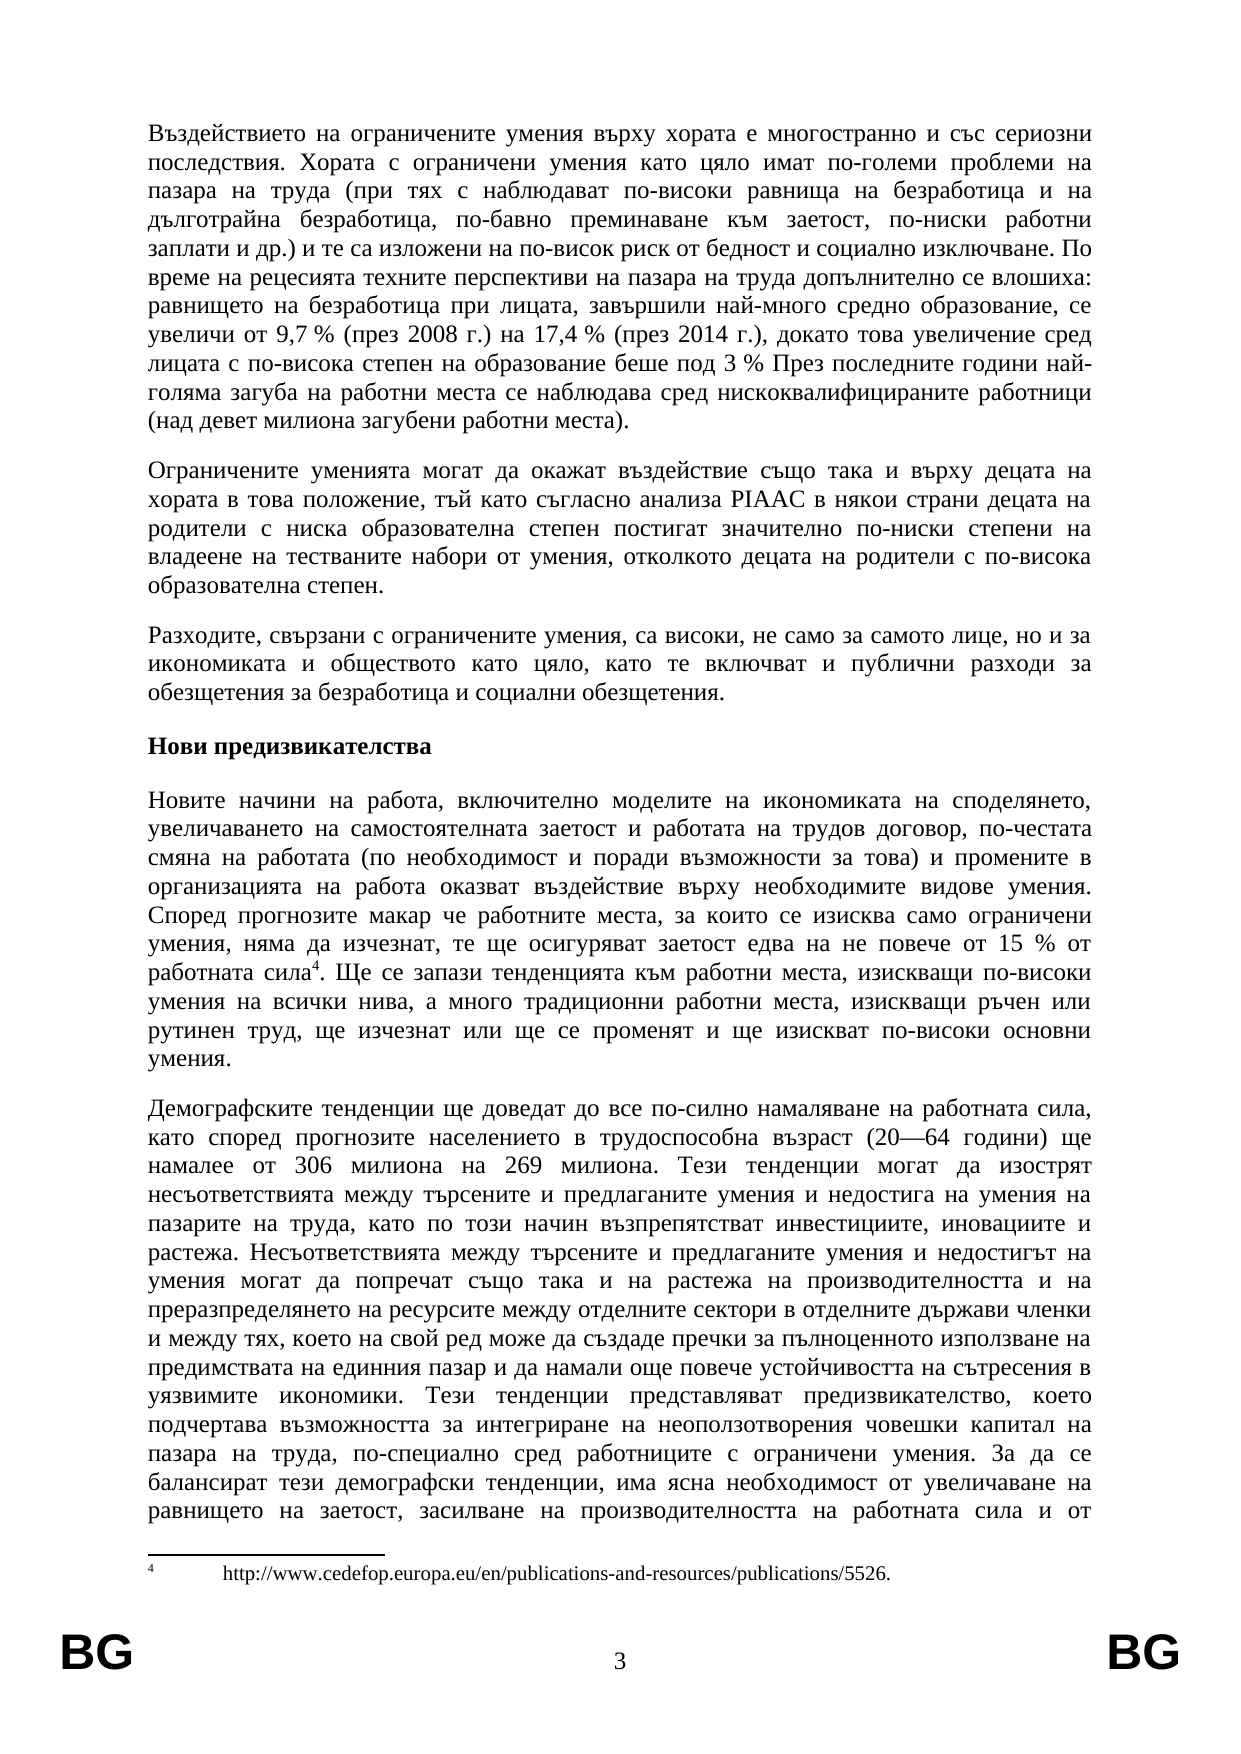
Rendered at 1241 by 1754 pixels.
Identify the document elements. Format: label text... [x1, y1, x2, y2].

text Въздействието на ограничените умения върху хората е многостранно и със сериозни последствия. Хората с ограничени умения като цяло имат по-големи проблеми на пазара на труда (при тях с наблюдават по-високи равнища на безработица и на дълготрайна безработица, по-бавно преминаване към заетост, по-ниски работни заплати и др.) и те са изложени на по-висок риск от бедност и социално изключване. По време на рецесията техните перспективи на пазара на труда допълнително се влошиха: равнището на безработица при лицата, завършили най-много средно образование, се увеличи от 9,7 % (през 2008 г.) на 17,4 % (през 2014 г.), докато това увеличение сред лицата с по-висока степен на образование беше под 3 % През последните години най-голяма загуба на работни места се наблюдава сред нискоквалифицираните работници (над девет милиона загубени работни места). [148, 118, 1093, 434]
text Разходите, свързани с ограничените умения, са високи, не само за самото лице, но и за икономиката и обществото като цяло, като те включват и публични разходи за обезщетения за безработица и социални обезщетения. [148, 620, 1093, 706]
text Нови предизвикателства [148, 731, 1093, 760]
text Ограничените уменията могат да окажат въздействие също така и върху децата на хората в това положение, тъй като съгласно анализа PIAAC в някои страни децата на родители с ниска образователна степен постигат значително по-ниски степени на владеене на тестваните набори от умения, отколкото децата на родители с по-висока образователна степен. [148, 455, 1093, 599]
text Новите начини на работа, включително моделите на икономиката на споделянето, увеличаването на самостоятелната заетост и работата на трудов договор, по-честата смяна на работата (по необходимост и поради възможности за това) и промените в организацията на работа оказват въздействие върху необходимите видове умения. Според прогнозите макар че работните места, за които се изисква само ограничени умения, няма да изчезнат, те ще осигуряват заетост едва на не повече от 15 % от работната сила. Ще се запази тенденцията към работни места, изискващи по-високи умения на всички нива, а много традиционни работни места, изискващи ръчен или рутинен труд, ще изчезнат или ще се променят и ще изискват по-високи основни умения. [148, 785, 1093, 1072]
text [148, 1093, 1093, 1524]
